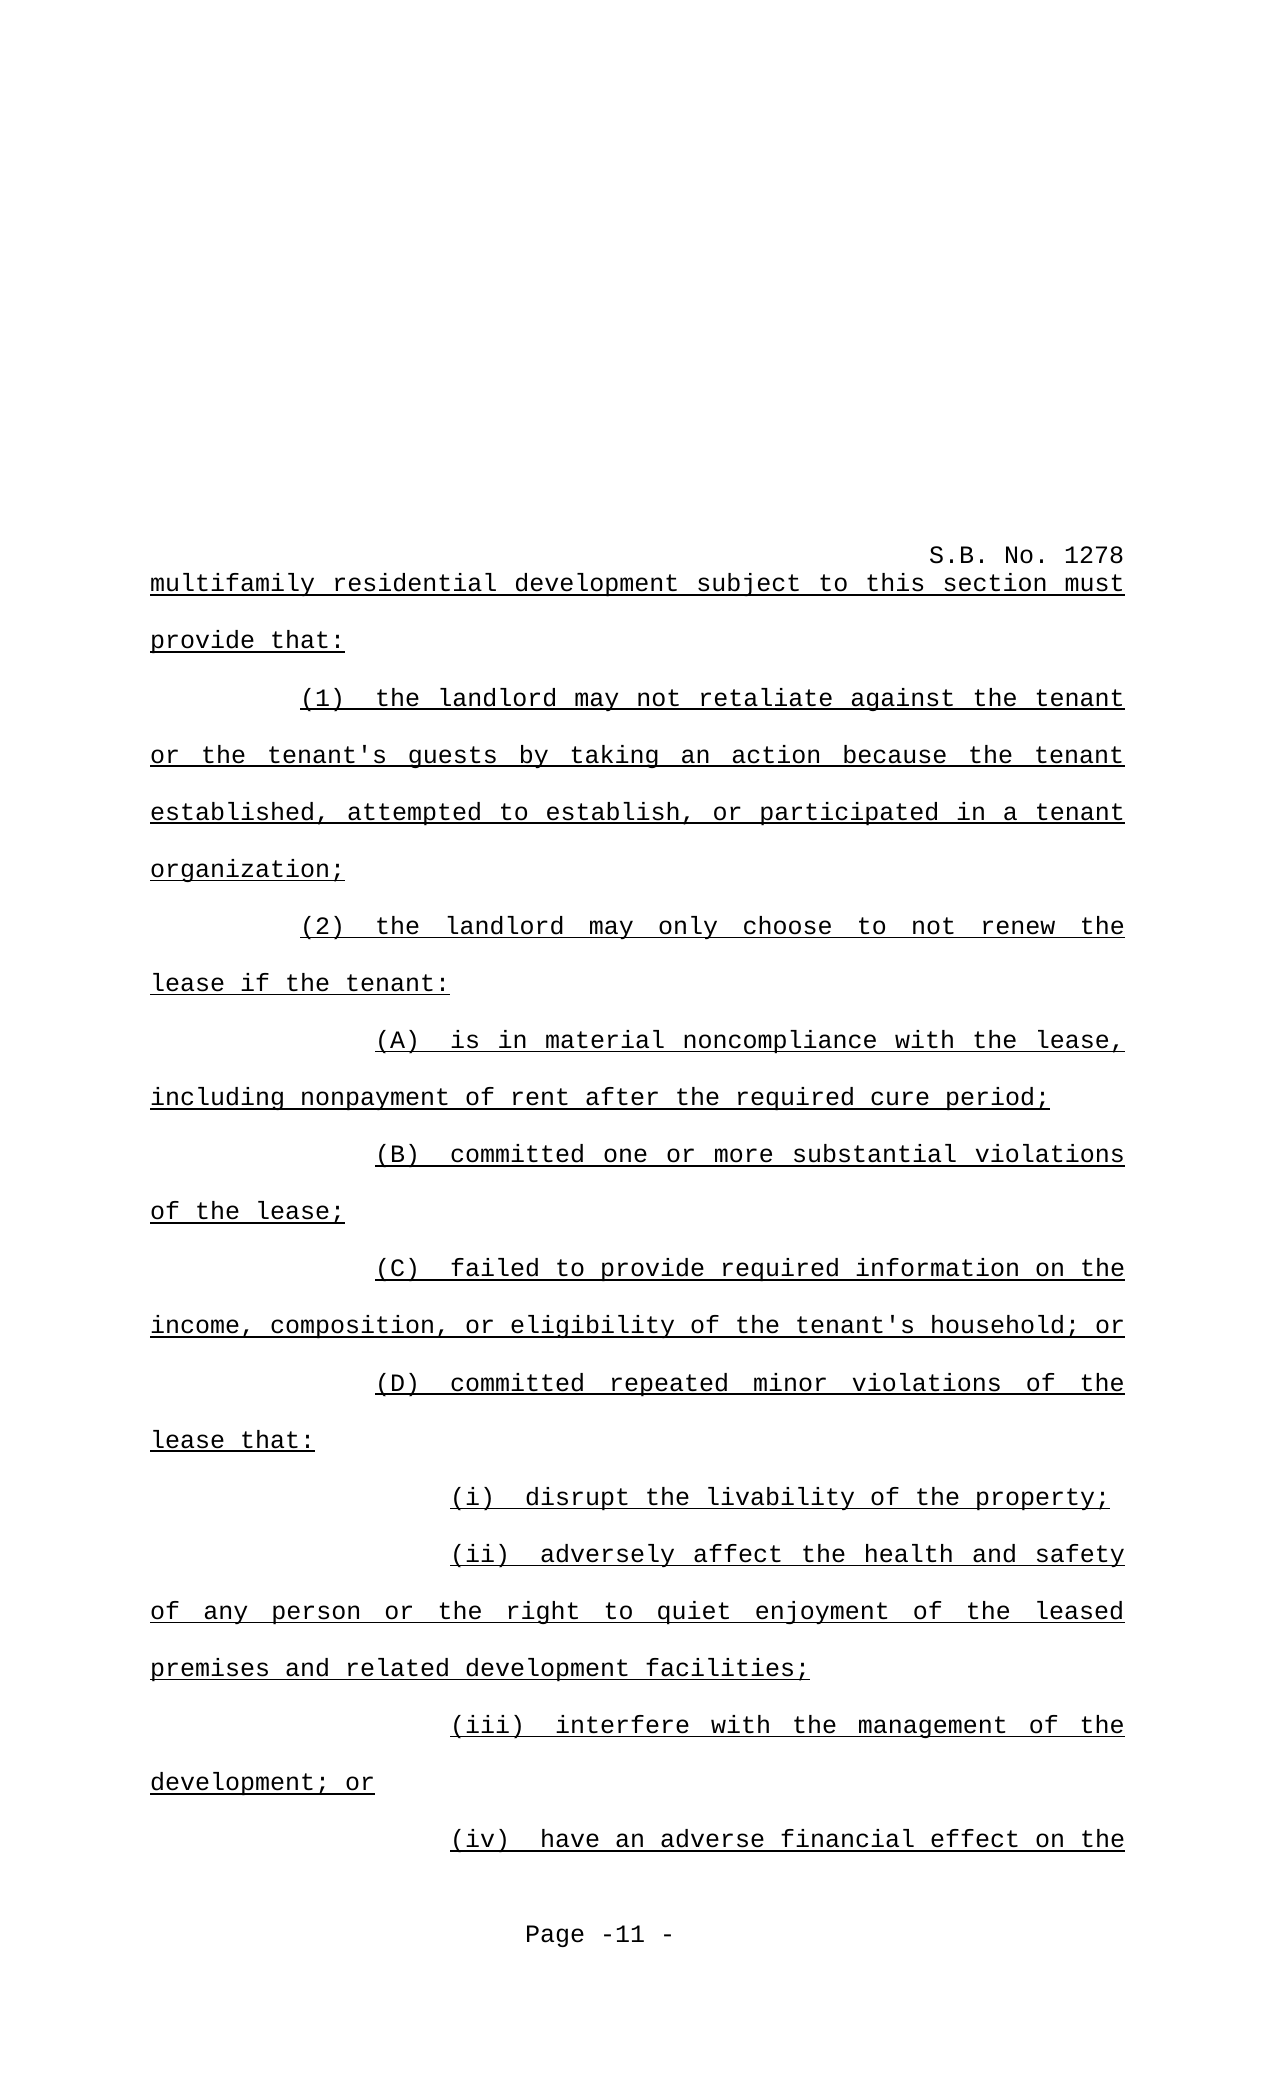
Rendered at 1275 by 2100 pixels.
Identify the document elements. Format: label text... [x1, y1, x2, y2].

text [150, 596, 1125, 656]
text (i) disrupt the livability of the property; [150, 1484, 1125, 1513]
text (ii) adversely affect the health and safety of any person or the right to quiet enjoyment of the leased premises and related development facilities; [150, 1623, 1125, 1684]
text (D) committed repeated minor violations of the lease that: [150, 1370, 1125, 1456]
text (iii) interfere with the management of the development; or [150, 1712, 1125, 1798]
text (A) is in material noncompliance with the lease, including nonpayment of rent after the required cure period; [150, 1027, 1125, 1113]
text (ii) adversely affect the health and safety of any person or the right to quiet enjoyment of the leased premises and related development facilities; [150, 1541, 1125, 1622]
text (1) the landlord may not retaliate against the tenant or the tenant's guests by taking an action because the tenant established, attempted to establish, or participated in a tenant organization; [150, 824, 1125, 885]
text (1) the landlord may not retaliate against the tenant or the tenant's guests by taking an action because the tenant established, attempted to establish, or participated in a tenant organization; [150, 767, 1125, 822]
text (C) failed to provide required information on the income, composition, or eligibility of the tenant's household; or [150, 1256, 1125, 1336]
text (2) the landlord may only choose to not renew the lease if the tenant: [150, 913, 1125, 999]
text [150, 1827, 1125, 1855]
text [150, 571, 1125, 594]
text (1) the landlord may not retaliate against the tenant or the tenant's guests by taking an action because the tenant established, attempted to establish, or participated in a tenant organization; [150, 685, 1125, 765]
text (B) committed one or more substantial violations of the lease; [150, 1142, 1125, 1227]
